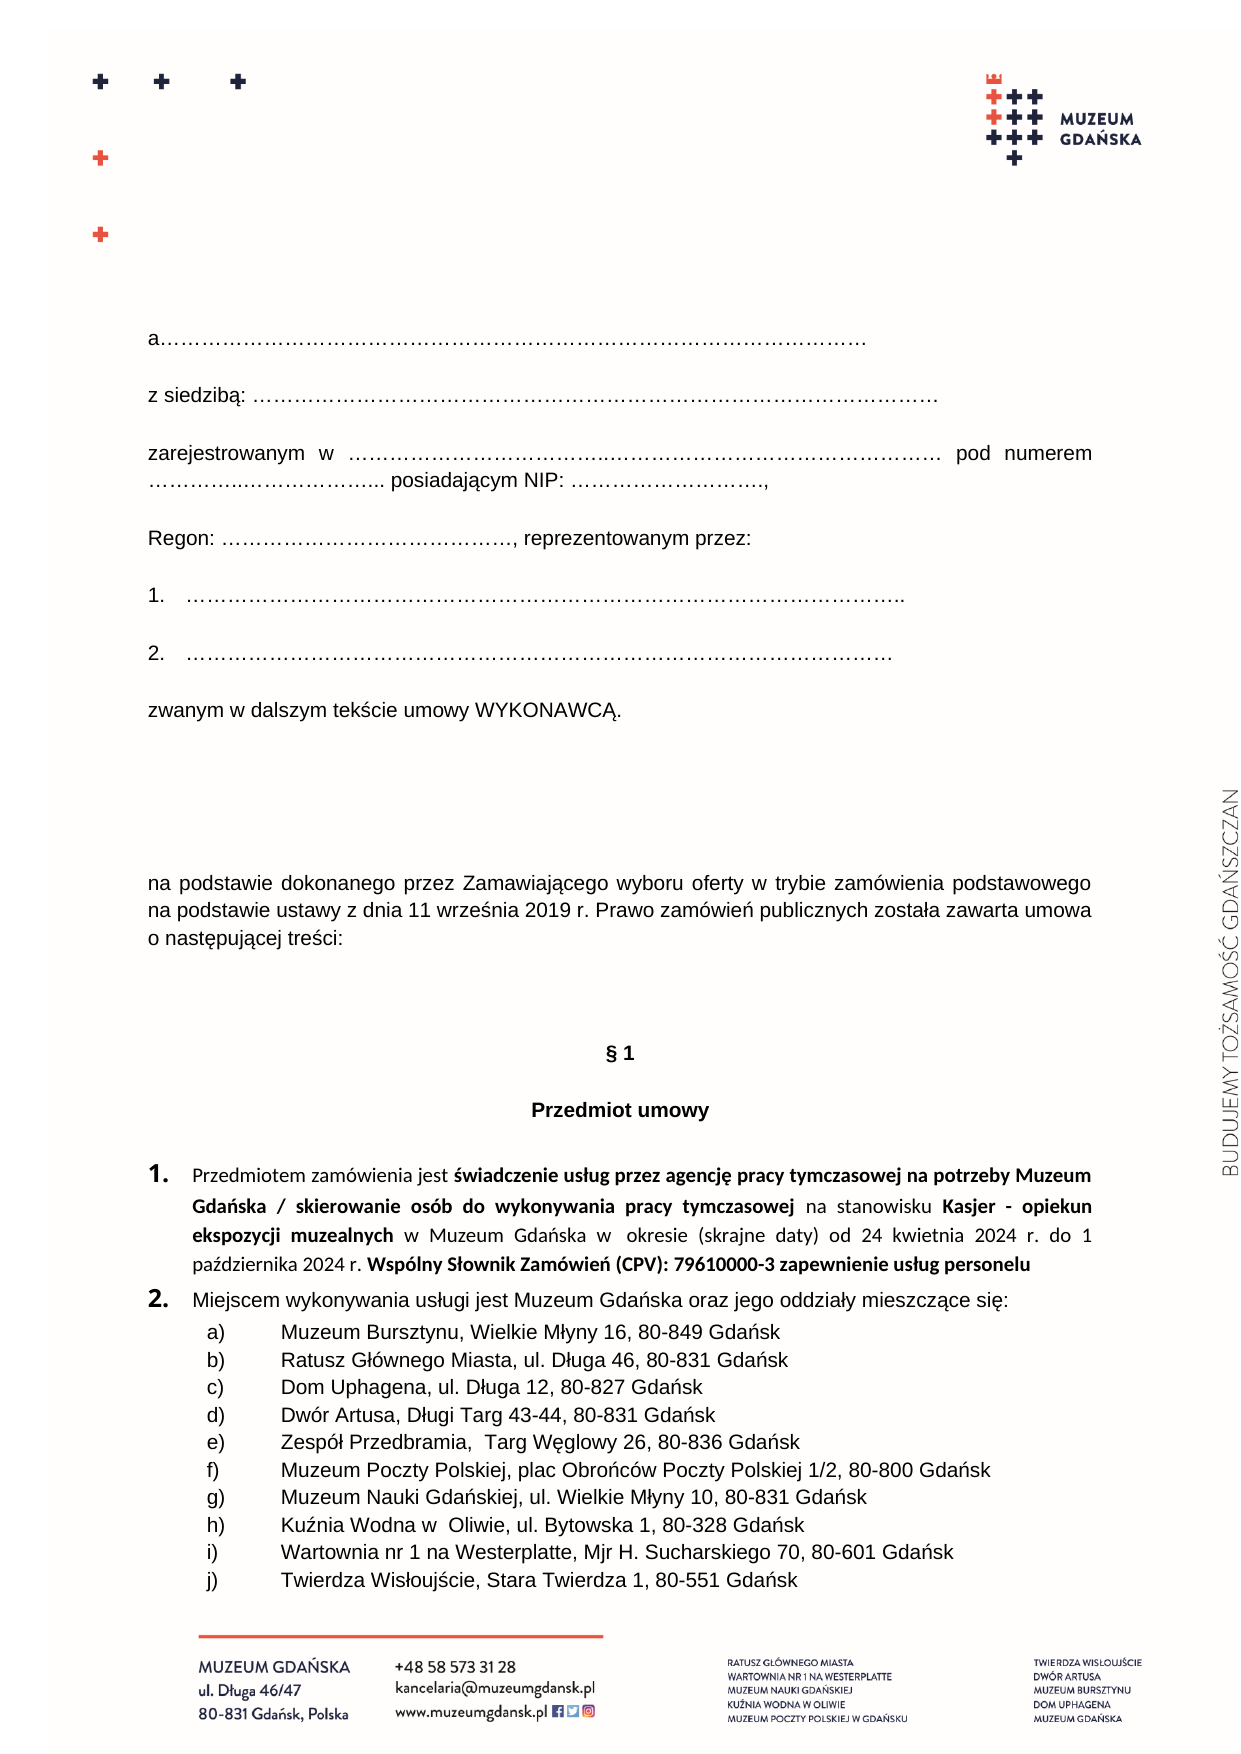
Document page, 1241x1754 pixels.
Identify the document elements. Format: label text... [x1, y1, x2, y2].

list Twierdza Wisłoujście, Stara Twierdza 1, 80-551 Gdańsk [207, 1567, 1093, 1591]
text § 1 [148, 1040, 1093, 1064]
list Przedmiotem zamówienia jest świadczenie usług przez agencję pracy tymczasowej na potrzeby Muzeum Gdańska / skierowanie osób do wykonywania pracy tymczasowej na stanowisku Kasjer - opiekun ekspozycji muzealnych w Muzeum Gdańska w okresie (skrajne daty) od 24 kwietnia 2024 r. do 1 października 2024 r. Wspólny Słownik Zamówień (CPV): 79610000-3 zapewnienie usług personelu [148, 1155, 1093, 1277]
text a………………………………………………………………………………………… [148, 325, 1093, 349]
list Zespół Przedbramia, Targ Węglowy 26, 80-836 Gdańsk [207, 1430, 1093, 1454]
text Przedmiot umowy [148, 1098, 1093, 1122]
list Dom Uphagena, ul. Długa 12, 80-827 Gdańsk [207, 1375, 1093, 1399]
list Kuźnia Wodna w Oliwie, ul. Bytowska 1, 80-328 Gdańsk [207, 1512, 1093, 1536]
list ………………………………………………………………………………………… [148, 640, 1093, 664]
text zarejestrowanym w ………………………………..………………………………………… pod numerem …………..………………... posiadającym NIP: ………………………., [148, 440, 1093, 492]
list Miejscem wykonywania usługi jest Muzeum Gdańska oraz jego oddziały mieszczące się: [148, 1281, 1093, 1315]
list Wartownia nr 1 na Westerplatte, Mjr H. Sucharskiego 70, 80-601 Gdańsk [207, 1540, 1093, 1564]
picture [48, 29, 1241, 1754]
text Regon: ……………………………………, reprezentowanym przez: [148, 525, 1093, 549]
list Dwór Artusa, Długi Targ 43-44, 80-831 Gdańsk [207, 1402, 1093, 1426]
list ………………………………………………………………………………………….. [148, 583, 1093, 607]
text na podstawie dokonanego przez Zamawiającego wyboru oferty w trybie zamówienia podstawowego na podstawie ustawy z dnia 11 września 2019 r. Prawo zamówień publicznych została zawarta umowa o następującej treści: [148, 870, 1093, 949]
list Muzeum Nauki Gdańskiej, ul. Wielkie Młyny 10, 80-831 Gdańsk [207, 1485, 1093, 1509]
text zwanym w dalszym tekście umowy WYKONAWCĄ. [148, 698, 1093, 722]
list Ratusz Głównego Miasta, ul. Długa 46, 80-831 Gdańsk [207, 1347, 1093, 1371]
list Muzeum Poczty Polskiej, plac Obrońców Poczty Polskiej 1/2, 80-800 Gdańsk [207, 1457, 1093, 1481]
list Muzeum Bursztynu, Wielkie Młyny 16, 80-849 Gdańsk [207, 1320, 1093, 1344]
text z siedzibą: ……………………………………………………………………………………… [148, 383, 1093, 407]
